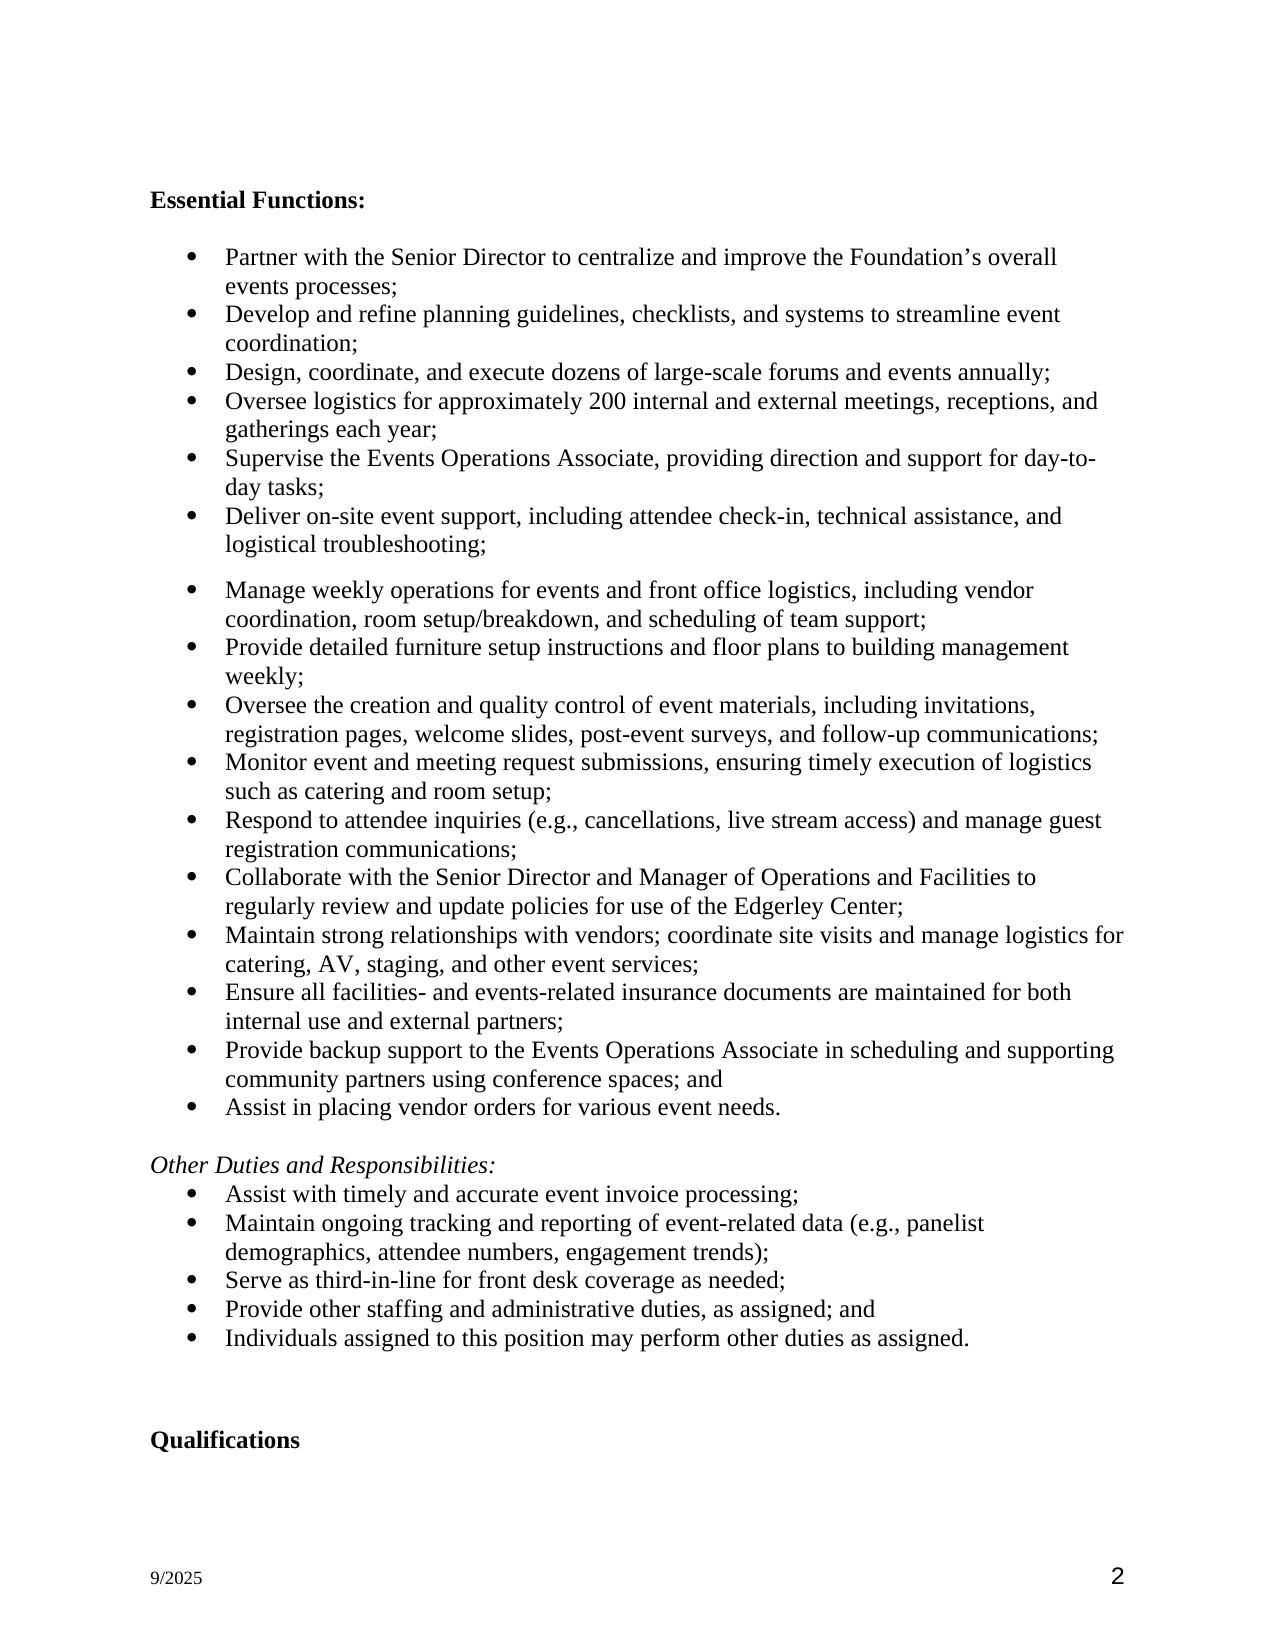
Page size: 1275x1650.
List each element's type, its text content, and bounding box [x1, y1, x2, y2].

list Maintain ongoing tracking and reporting of event-related data (e.g., panelist demographics, attendee numbers, engagement trends); [187, 1208, 1125, 1265]
list Oversee the creation and quality control of event materials, including invitations, registration pages, welcome slides, post-event surveys, and follow-up communications; [187, 690, 1125, 747]
list Partner with the Senior Director to centralize and improve the Foundation’s overall events processes; [187, 242, 1125, 299]
list Respond to attendee inquiries (e.g., cancellations, live stream access) and manage guest registration communications; [187, 805, 1125, 862]
list Provide other staffing and administrative duties, as assigned; and [187, 1294, 1125, 1323]
list Provide detailed furniture setup instructions and floor plans to building management weekly; [187, 632, 1125, 690]
text Qualifications [150, 1425, 1125, 1454]
list Individuals assigned to this position may perform other duties as assigned. [187, 1323, 1125, 1352]
list Provide backup support to the Events Operations Associate in scheduling and supporting community partners using conference spaces; and [187, 1035, 1125, 1092]
list Deliver on-site event support, including attendee check-in, technical assistance, and logistical troubleshooting; [187, 501, 1125, 558]
list Supervise the Events Operations Associate, providing direction and support for day-to-day tasks; [187, 443, 1125, 501]
list Design, coordinate, and execute dozens of large-scale forums and events annually; [187, 357, 1125, 386]
list Ensure all facilities- and events-related insurance documents are maintained for both internal use and external partners; [187, 977, 1125, 1035]
text Essential Functions: [150, 185, 1125, 214]
list Develop and refine planning guidelines, checklists, and systems to streamline event coordination; [187, 299, 1125, 357]
list Manage weekly operations for events and front office logistics, including vendor coordination, room setup/breakdown, and scheduling of team support; [187, 575, 1125, 632]
list Maintain strong relationships with vendors; coordinate site visits and manage logistics for catering, AV, staging, and other event services; [187, 920, 1125, 977]
list Assist with timely and accurate event invoice processing; [187, 1179, 1125, 1208]
list Monitor event and meeting request submissions, ensuring timely execution of logistics such as catering and room setup; [187, 747, 1125, 805]
list Assist in placing vendor orders for various event needs. [187, 1092, 1125, 1121]
list Collaborate with the Senior Director and Manager of Operations and Facilities to regularly review and update policies for use of the Edgerley Center; [187, 862, 1125, 920]
text Other Duties and Responsibilities: [150, 1150, 1125, 1179]
list Oversee logistics for approximately 200 internal and external meetings, receptions, and gatherings each year; [187, 386, 1125, 443]
list Serve as third-in-line for front desk coverage as needed; [187, 1265, 1125, 1294]
